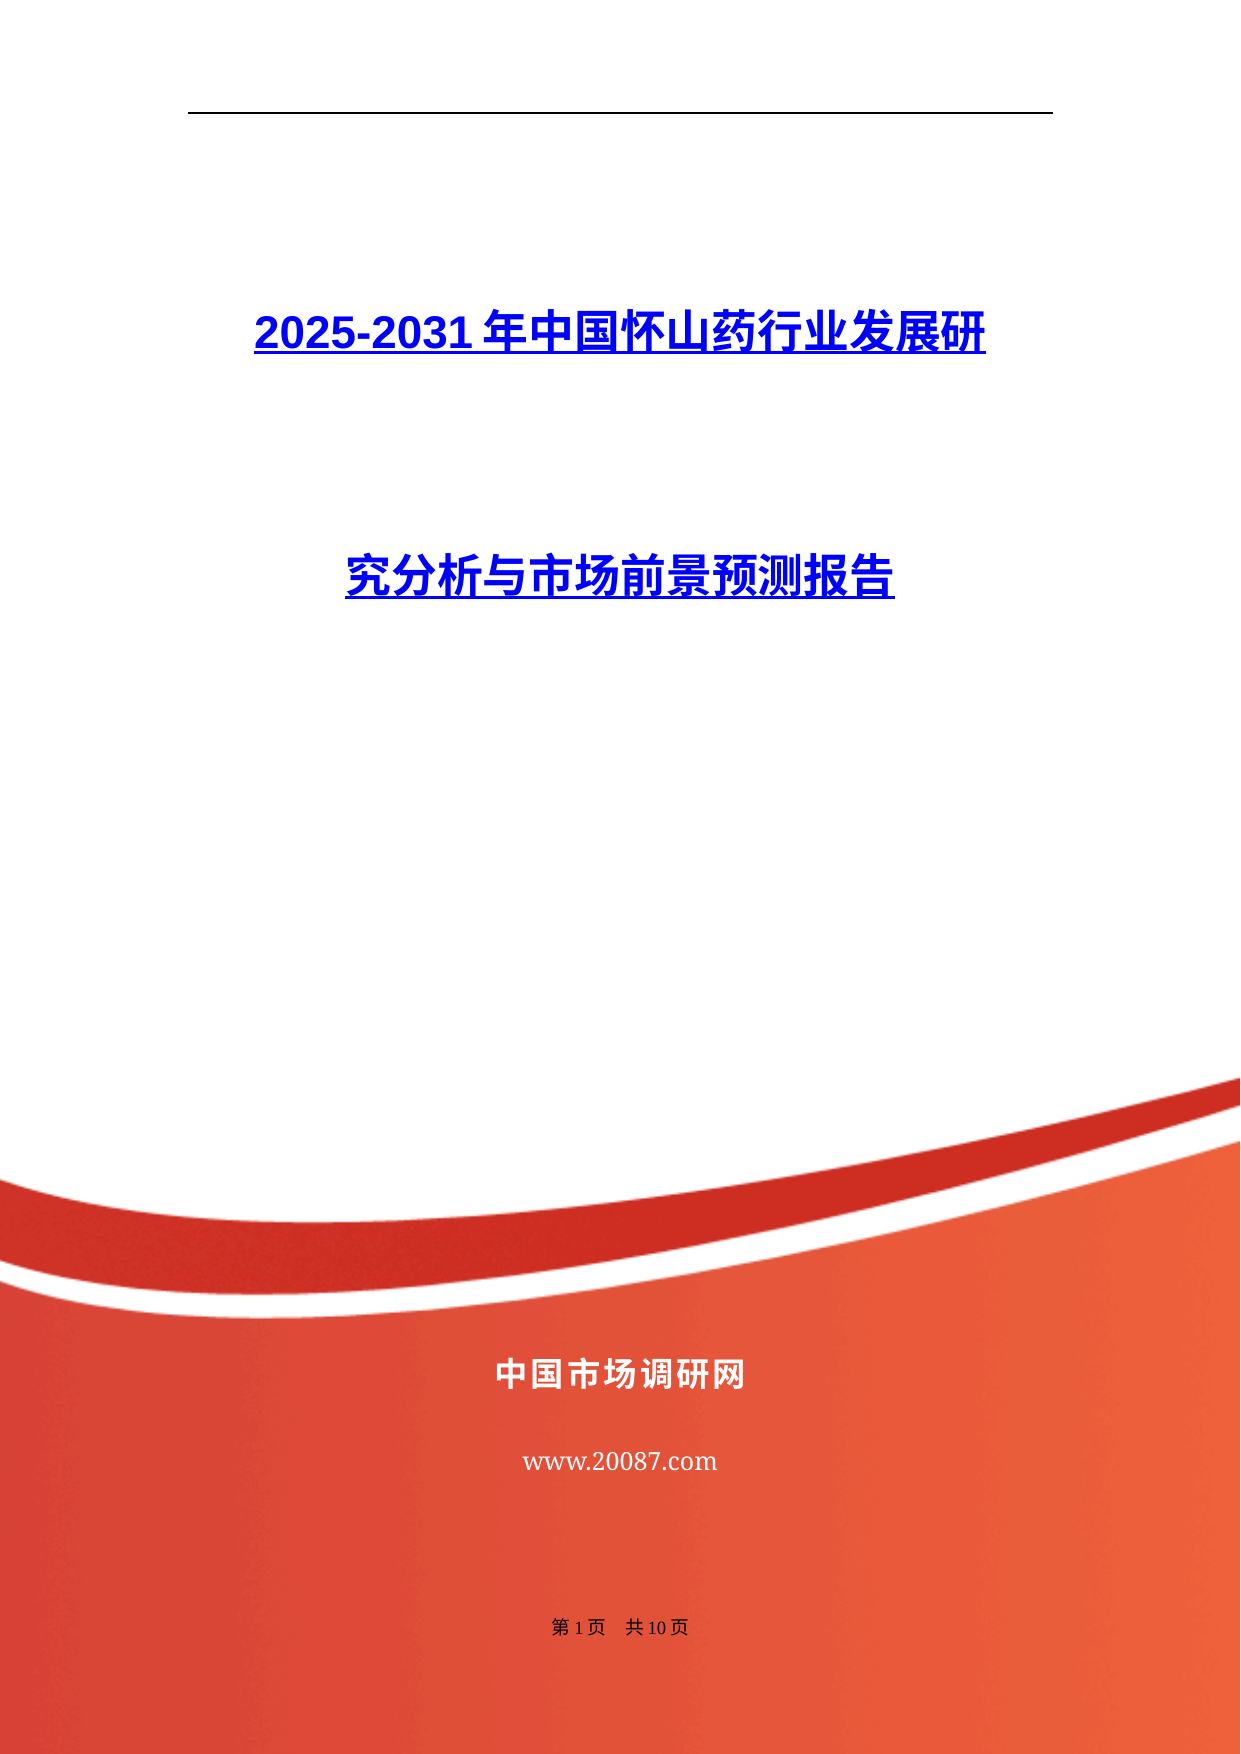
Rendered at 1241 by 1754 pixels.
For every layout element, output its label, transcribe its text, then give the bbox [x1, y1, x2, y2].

text www.20087.com [187, 1428, 1053, 1493]
subtitle 中国市场调研网 [187, 1339, 1053, 1404]
table_header 2025-2031年中国怀山药行业发展研究分析与市场前景预测报告 [188, 207, 1053, 773]
picture [0, 1006, 1241, 1754]
